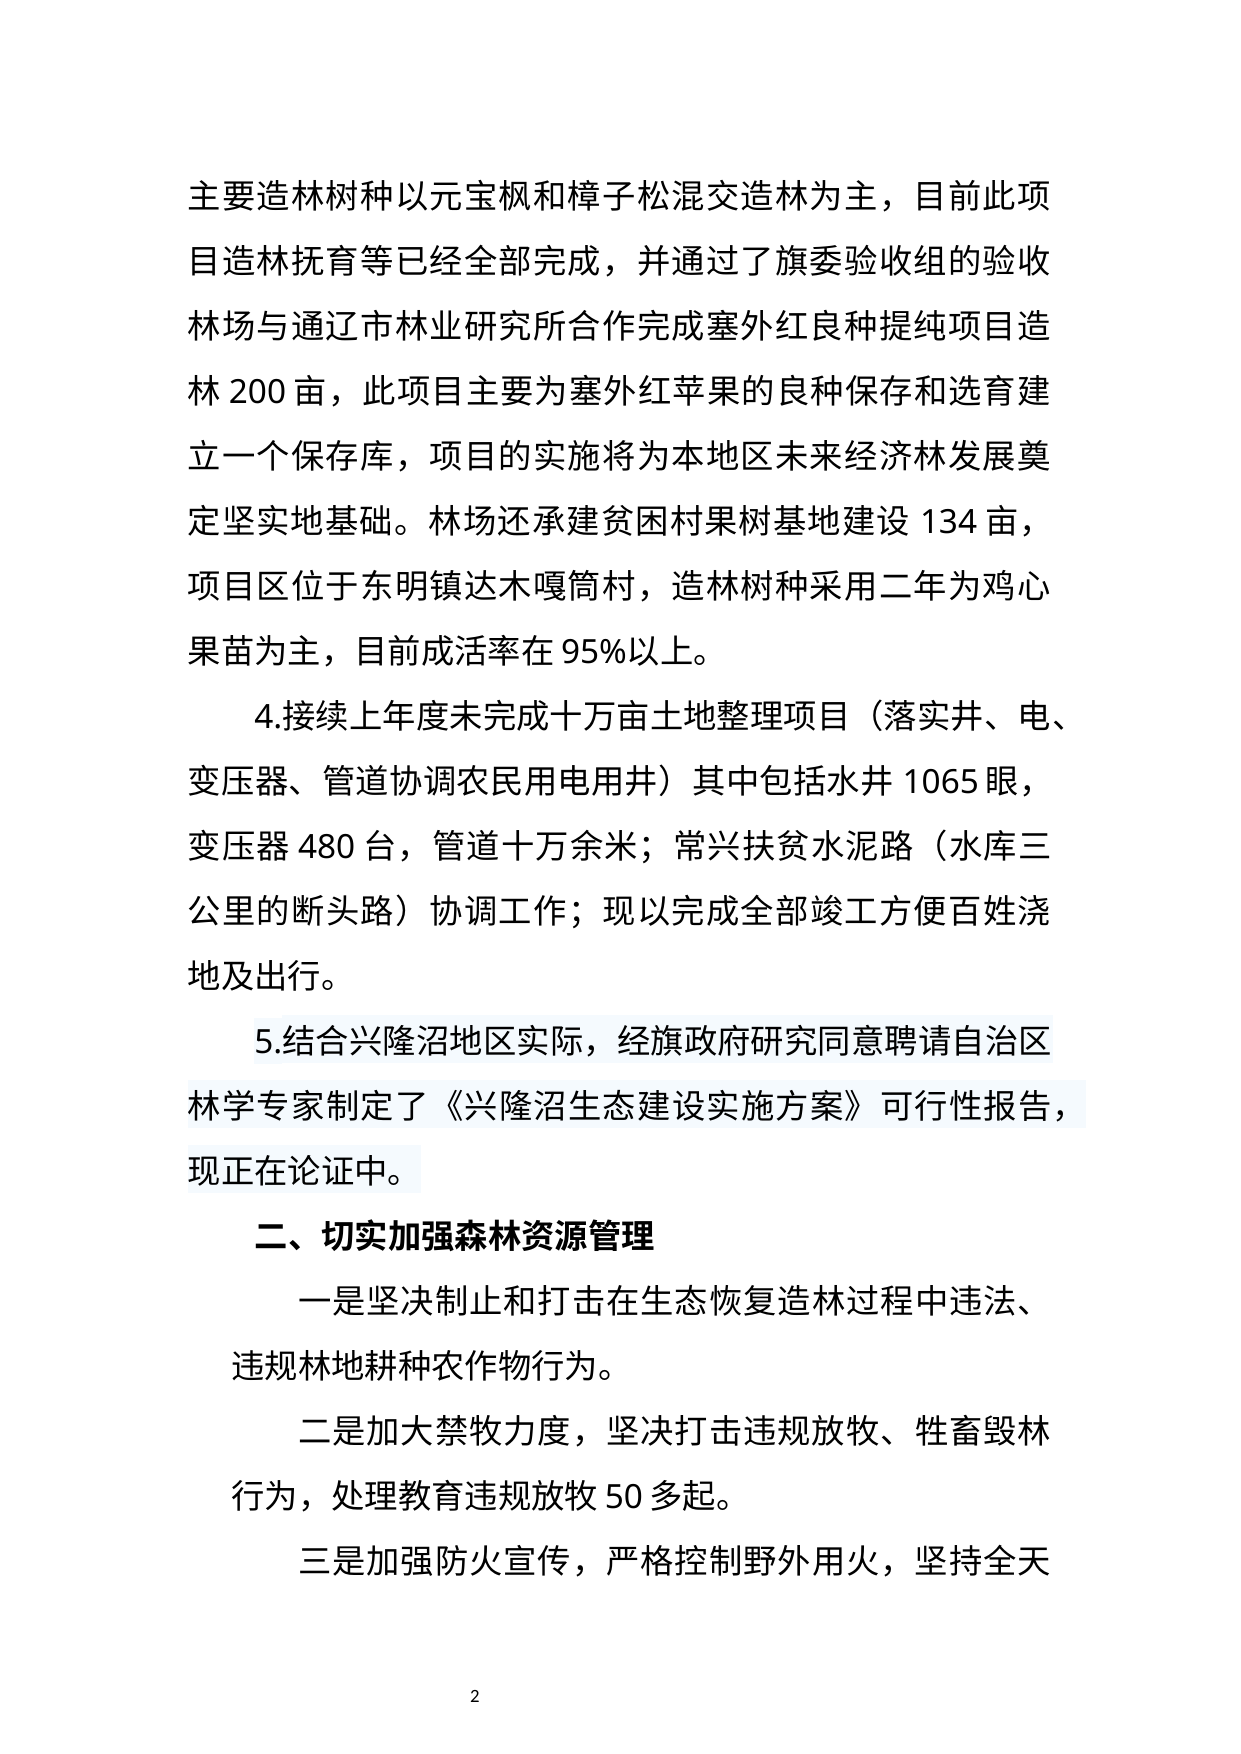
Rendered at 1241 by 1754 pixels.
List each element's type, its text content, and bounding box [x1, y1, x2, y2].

text 二、切实加强森林资源管理 [187, 1202, 1053, 1267]
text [187, 162, 1053, 682]
text 一是坚决制止和打击在生态恢复造林过程中违法、违规林地耕种农作物行为。 [231, 1267, 1053, 1397]
text 4.接续上年度未完成十万亩土地整理项目（落实井、电、变压器、管道协调农民用电用井）其中包括水井1065眼，变压器480台，管道十万余米；常兴扶贫水泥路（水库三公里的断头路）协调工作；现以完成全部竣工方便百姓浇地及出行。 [187, 682, 1053, 1007]
text 5.结合兴隆沼地区实际，经旗政府研究同意聘请自治区林学专家制定了《兴隆沼生态建设实施方案》可行性报告，现正在论证中。 [187, 1007, 1053, 1202]
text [231, 1527, 1053, 1592]
text 二是加大禁牧力度，坚决打击违规放牧、牲畜毁林行为，处理教育违规放牧50多起。 [231, 1397, 1053, 1527]
